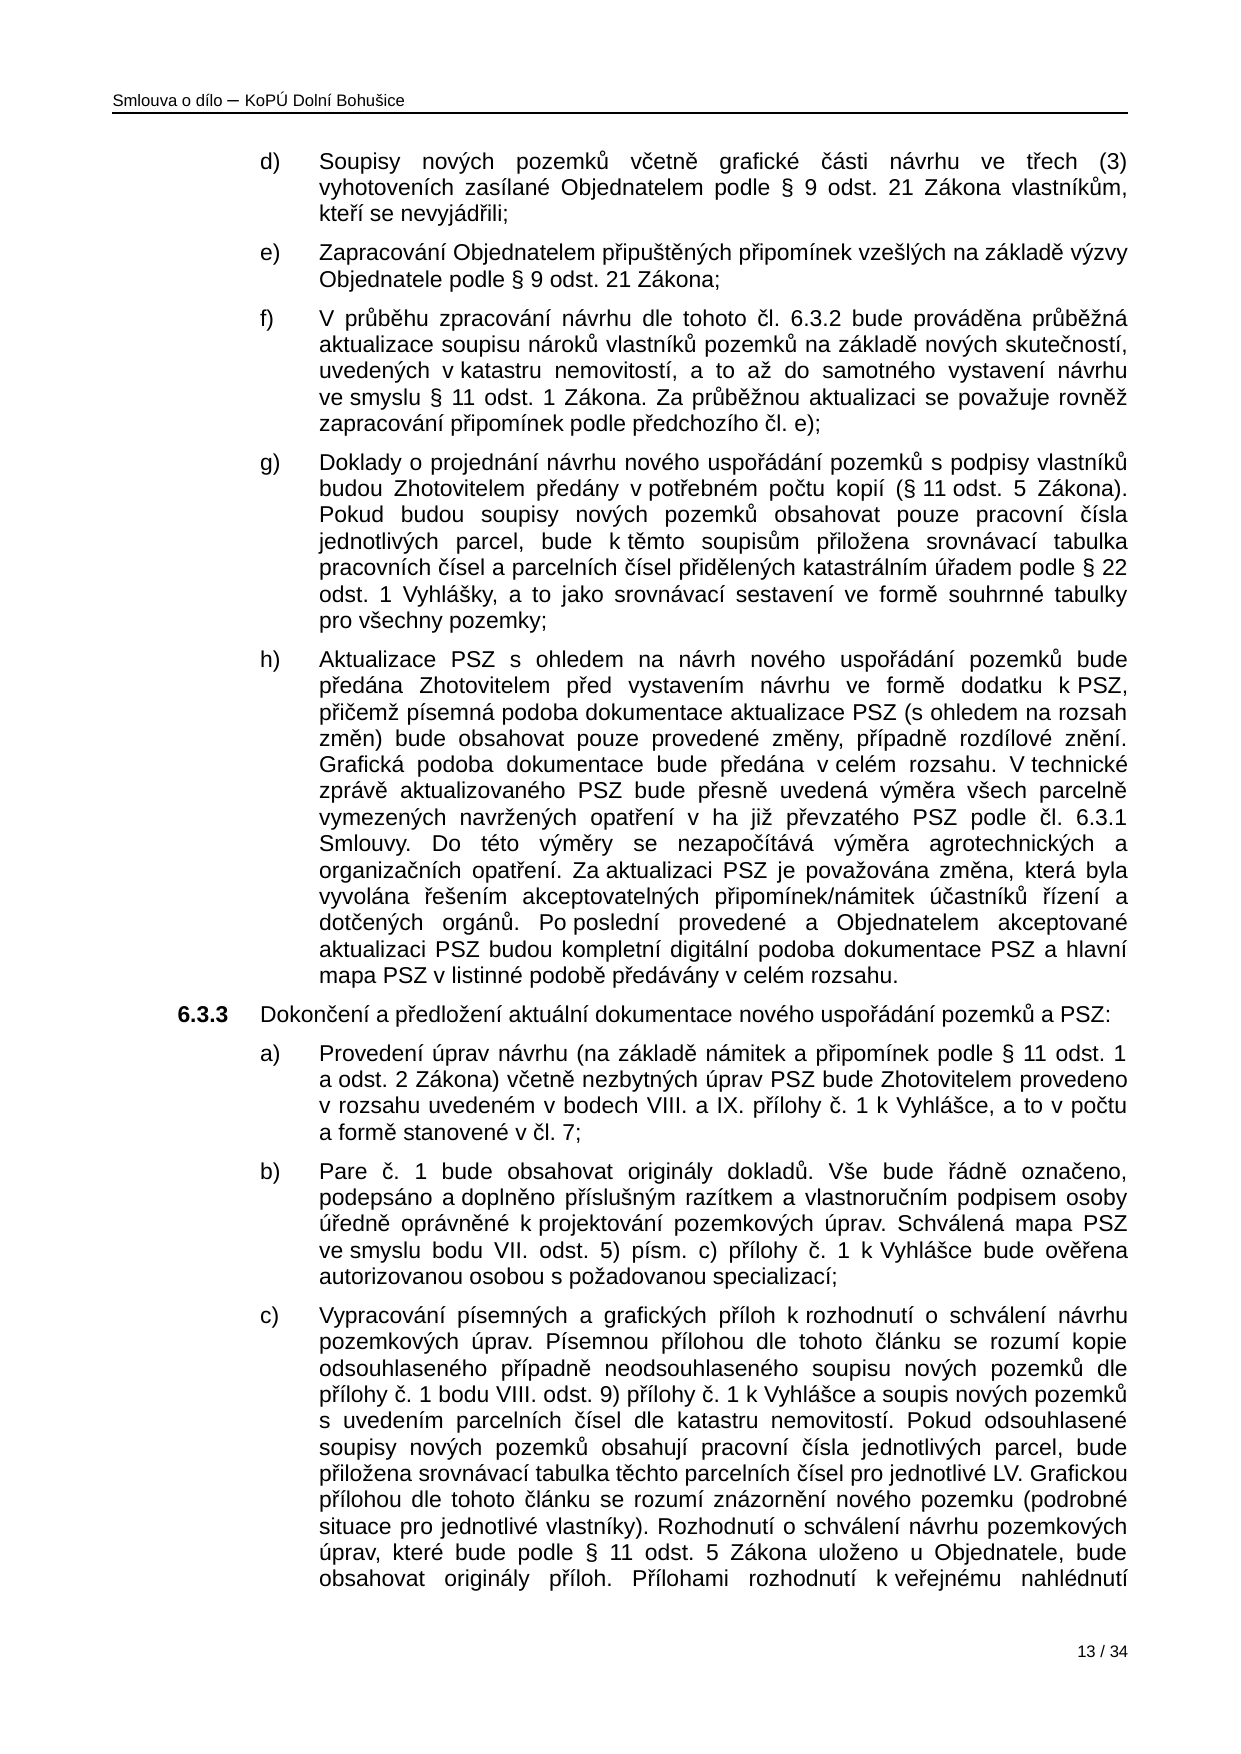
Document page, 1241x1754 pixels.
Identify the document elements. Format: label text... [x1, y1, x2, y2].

list Doklady o projednání návrhu nového uspořádání pozemků s podpisy vlastníků budou Zhotovitelem předány v potřebném počtu kopií (§ 11 odst. 5 Zákona). Pokud budou soupisy nových pozemků obsahovat pouze pracovní čísla jednotlivých parcel, bude k těmto soupisům přiložena srovnávací tabulka pracovních čísel a parcelních čísel přidělených katastrálním úřadem podle § 22 odst. 1 Vyhlášky, a to jako srovnávací sestavení ve formě souhrnné tabulky pro všechny pozemky; [260, 449, 1128, 633]
list Provedení úprav návrhu (na základě námitek a připomínek podle § 11 odst. 1 a odst. 2 Zákona) včetně nezbytných úprav PSZ bude Zhotovitelem provedeno v rozsahu uvedeném v bodech VIII. a IX. přílohy č. 1 k Vyhlášce, a to v počtu a formě stanovené v čl. 7; [260, 1040, 1128, 1145]
list Soupisy nových pozemků včetně grafické části návrhu ve třech (3) vyhotoveních zasílané Objednatelem podle § 9 odst. 21 Zákona vlastníkům, kteří se nevyjádřili; [260, 148, 1128, 227]
list Aktualizace PSZ s ohledem na návrh nového uspořádání pozemků bude předána Zhotovitelem před vystavením návrhu ve formě dodatku k PSZ, přičemž písemná podoba dokumentace aktualizace PSZ (s ohledem na rozsah změn) bude obsahovat pouze provedené změny, případně rozdílové znění. Grafická podoba dokumentace bude předána v celém rozsahu. V technické zprávě aktualizovaného PSZ bude přesně uvedená výměra všech parcelně vymezených navržených opatření v ha již převzatého PSZ podle čl. 6.3.1 Smlouvy. Do této výměry se nezapočítává výměra agrotechnických a organizačních opatření. Za aktualizaci PSZ je považována změna, která byla vyvolána řešením akceptovatelných připomínek/námitek účastníků řízení a dotčených orgánů. Po poslední provedené a Objednatelem akceptované aktualizaci PSZ budou kompletní digitální podoba dokumentace PSZ a hlavní mapa PSZ v listinné podobě předávány v celém rozsahu. [260, 646, 1128, 988]
text Dokončení a předložení aktuální dokumentace nového uspořádání pozemků a PSZ: [177, 1001, 1128, 1027]
list V průběhu zpracování návrhu dle tohoto čl. 6.3.2 bude prováděna průběžná aktualizace soupisu nároků vlastníků pozemků na základě nových skutečností, uvedených v katastru nemovitostí, a to až do samotného vystavení návrhu ve smyslu § 11 odst. 1 Zákona. Za průběžnou aktualizaci se považuje rovněž zapracování připomínek podle předchozího čl. e); [260, 304, 1128, 436]
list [260, 1302, 1128, 1592]
list Pare č. 1 bude obsahovat originály dokladů. Vše bude řádně označeno, podepsáno a doplněno příslušným razítkem a vlastnoručním podpisem osoby úředně oprávněné k projektování pozemkových úprav. Schválená mapa PSZ ve smyslu bodu VII. odst. 5) písm. c) přílohy č. 1 k Vyhlášce bude ověřena autorizovanou osobou s požadovanou specializací; [260, 1158, 1128, 1289]
list Zapracování Objednatelem připuštěných připomínek vzešlých na základě výzvy Objednatele podle § 9 odst. 21 Zákona; [260, 239, 1128, 292]
